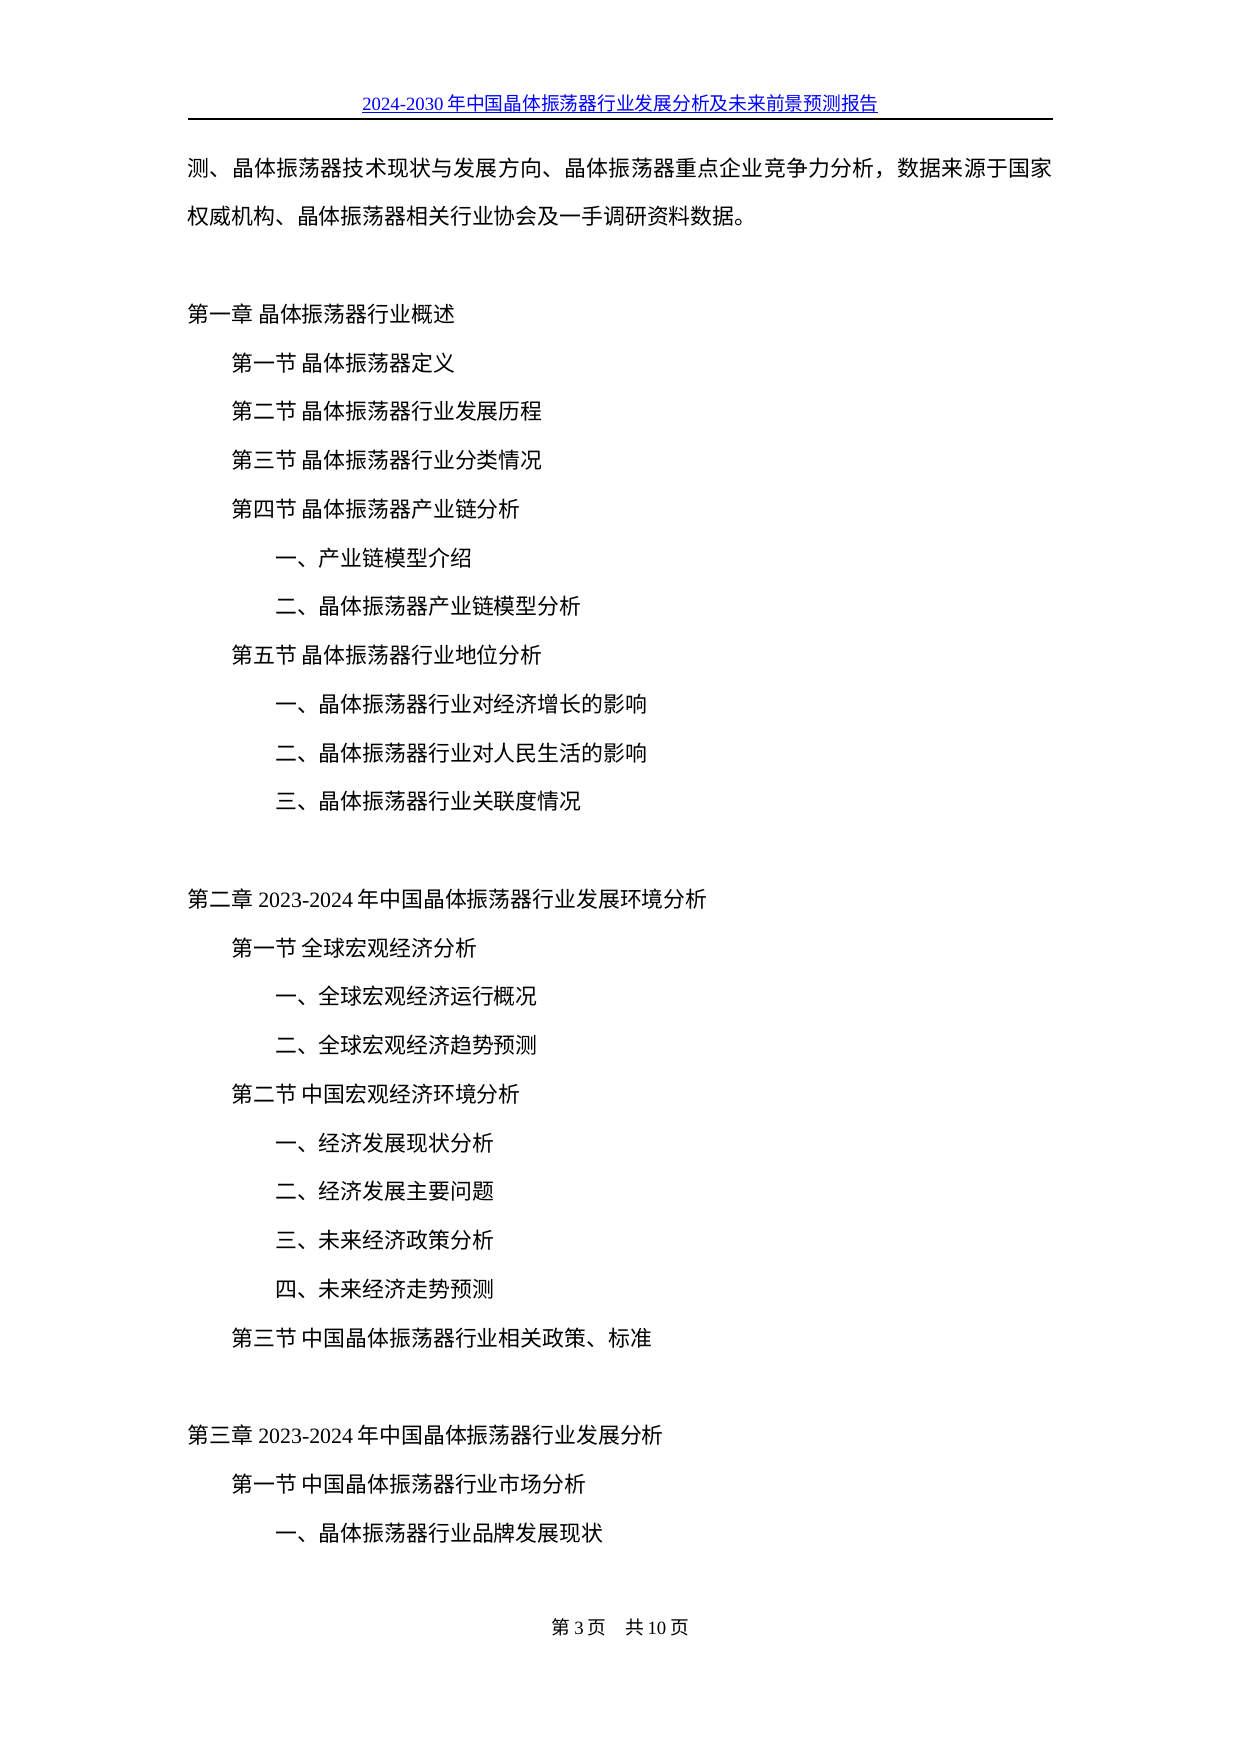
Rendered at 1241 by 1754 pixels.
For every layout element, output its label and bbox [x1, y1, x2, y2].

text [187, 150, 1053, 1548]
